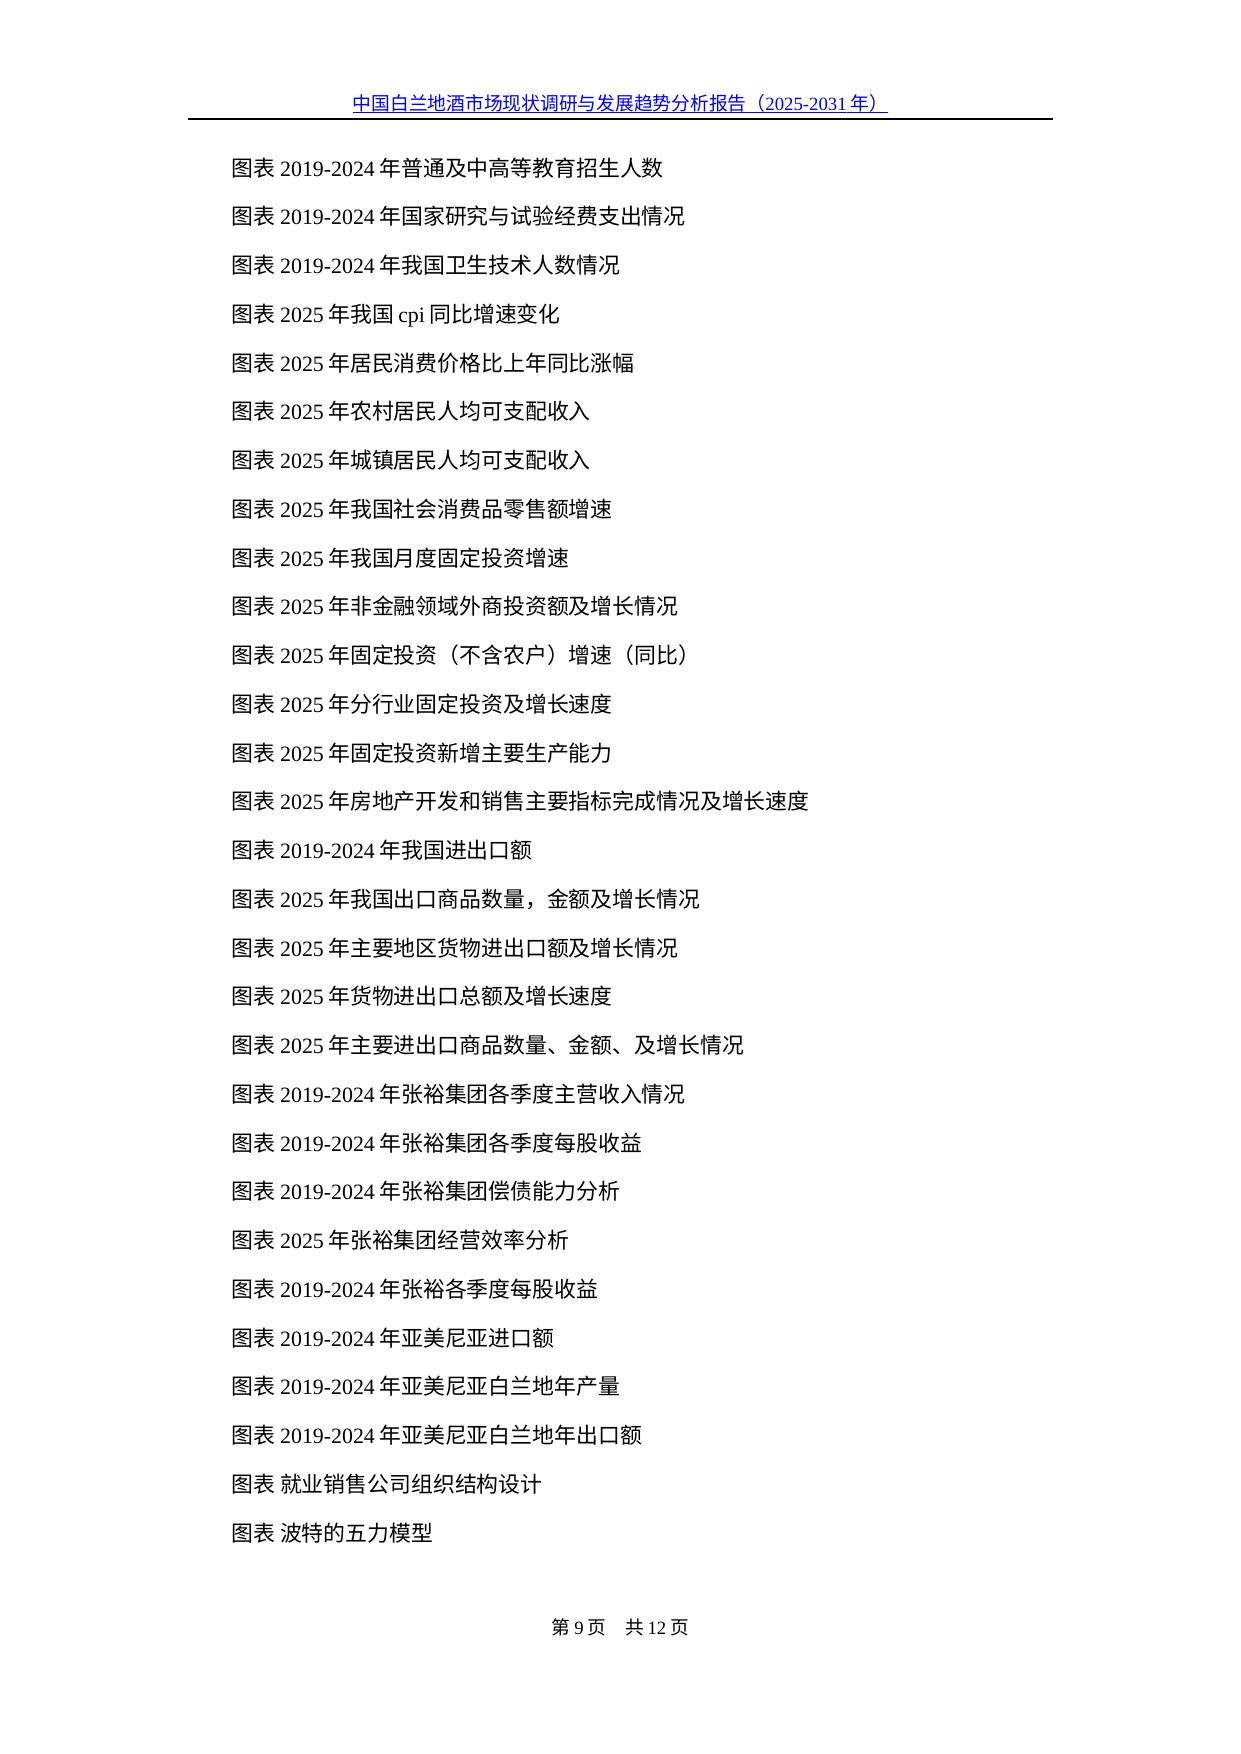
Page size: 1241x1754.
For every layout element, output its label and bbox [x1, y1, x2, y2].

text [187, 150, 1053, 1548]
